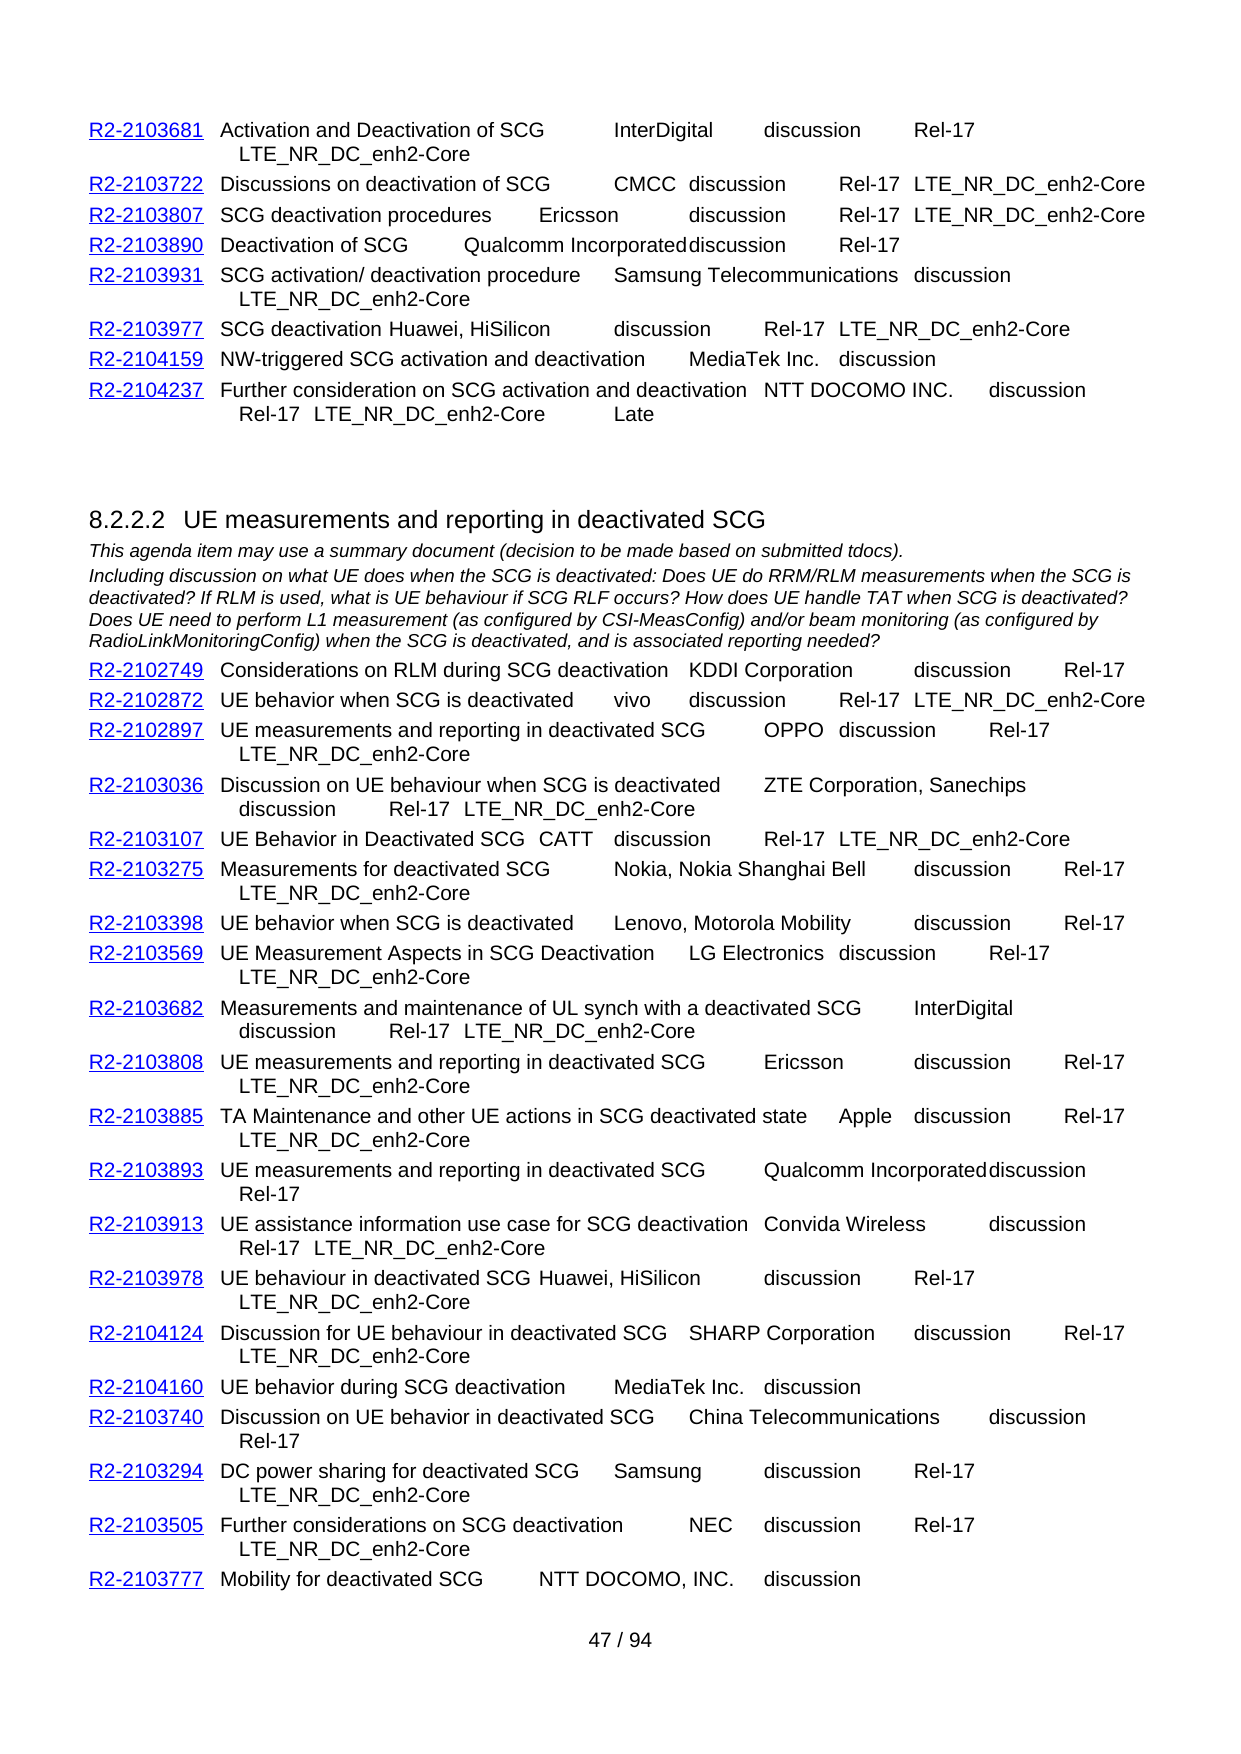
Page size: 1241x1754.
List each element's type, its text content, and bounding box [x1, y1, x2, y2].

title R2-2103978 UE behaviour in deactivated SCG Huawei, HiSilicon discussion Rel-17 LTE_NR_DC_enh2-Core [89, 1266, 1152, 1314]
title R2-2103505 Further considerations on SCG deactivation NEC discussion Rel-17 LTE_NR_DC_enh2-Core [89, 1513, 1152, 1561]
title R2-2103808 UE measurements and reporting in deactivated SCG Ericsson discussion Rel-17 LTE_NR_DC_enh2-Core [89, 1049, 1152, 1097]
title R2-2103977 SCG deactivation Huawei, HiSilicon discussion Rel-17 LTE_NR_DC_enh2-Core [89, 317, 1152, 341]
title R2-2103777 Mobility for deactivated SCG NTT DOCOMO, INC. discussion [89, 1567, 1152, 1591]
title R2-2103885 TA Maintenance and other UE actions in SCG deactivated state Apple discussion Rel-17 LTE_NR_DC_enh2-Core [89, 1104, 1152, 1152]
title R2-2104237 Further consideration on SCG activation and deactivation NTT DOCOMO INC. discussion Rel-17 LTE_NR_DC_enh2-Core Late [89, 377, 1152, 425]
title R2-2102897 UE measurements and reporting in deactivated SCG OPPO discussion Rel-17 LTE_NR_DC_enh2-Core [89, 718, 1152, 766]
title R2-2103569 UE Measurement Aspects in SCG Deactivation LG Electronics discussion Rel-17 LTE_NR_DC_enh2-Core [89, 941, 1152, 989]
title R2-2104124 Discussion for UE behaviour in deactivated SCG SHARP Corporation discussion Rel-17 LTE_NR_DC_enh2-Core [89, 1320, 1152, 1368]
title R2-2103913 UE assistance information use case for SCG deactivation Convida Wireless discussion Rel-17 LTE_NR_DC_enh2-Core [89, 1212, 1152, 1260]
title R2-2104160 UE behavior during SCG deactivation MediaTek Inc. discussion [89, 1374, 1152, 1398]
title R2-2102872 UE behavior when SCG is deactivated vivo discussion Rel-17 LTE_NR_DC_enh2-Core [89, 688, 1152, 712]
text This agenda item may use a summary document (decision to be made based on submitted tdocs). [89, 539, 1152, 561]
title R2-2103294 DC power sharing for deactivated SCG Samsung discussion Rel-17 LTE_NR_DC_enh2-Core [89, 1459, 1152, 1507]
title R2-2103275 Measurements for deactivated SCG Nokia, Nokia Shanghai Bell discussion Rel-17 LTE_NR_DC_enh2-Core [89, 857, 1152, 905]
title R2-2103107 UE Behavior in Deactivated SCG CATT discussion Rel-17 LTE_NR_DC_enh2-Core [89, 827, 1152, 851]
title R2-2103740 Discussion on UE behavior in deactivated SCG China Telecommunications discussion Rel-17 [89, 1405, 1152, 1453]
title R2-2103722 Discussions on deactivation of SCG CMCC discussion Rel-17 LTE_NR_DC_enh2-Core [89, 172, 1152, 196]
title R2-2103890 Deactivation of SCG Qualcomm Incorporated discussion Rel-17 [89, 233, 1152, 257]
title R2-2103036 Discussion on UE behaviour when SCG is deactivated ZTE Corporation, Sanechips discussion Rel-17 LTE_NR_DC_enh2-Core [89, 772, 1152, 820]
title R2-2104159 NW-triggered SCG activation and deactivation MediaTek Inc. discussion [89, 347, 1152, 371]
title R2-2103893 UE measurements and reporting in deactivated SCG Qualcomm Incorporated discussion Rel-17 [89, 1158, 1152, 1206]
title R2-2103931 SCG activation/ deactivation procedure Samsung Telecommunications discussion LTE_NR_DC_enh2-Core [89, 263, 1152, 311]
title R2-2103398 UE behavior when SCG is deactivated Lenovo, Motorola Mobility discussion Rel-17 [89, 911, 1152, 935]
title R2-2103681 Activation and Deactivation of SCG InterDigital discussion Rel-17 LTE_NR_DC_enh2-Core [89, 118, 1152, 166]
subtitle 8.2.2.2 UE measurements and reporting in deactivated SCG [89, 504, 1152, 533]
title R2-2103682 Measurements and maintenance of UL synch with a deactivated SCG InterDigital discussion Rel-17 LTE_NR_DC_enh2-Core [89, 995, 1152, 1043]
text Including discussion on what UE does when the SCG is deactivated: Does UE do RRM/RLM measurements when the SCG is deactivated? If RLM is used, what is UE behaviour if SCG RLF occurs? How does UE handle TAT when SCG is deactivated? Does UE need to perform L1 measurement (as configured by CSI-MeasConfig) and/or beam monitoring (as configured by RadioLinkMonitoringConfig) when the SCG is deactivated, and is associated reporting needed? [89, 565, 1152, 652]
title R2-2102749 Considerations on RLM during SCG deactivation KDDI Corporation discussion Rel-17 [89, 658, 1152, 682]
title R2-2103807 SCG deactivation procedures Ericsson discussion Rel-17 LTE_NR_DC_enh2-Core [89, 202, 1152, 226]
